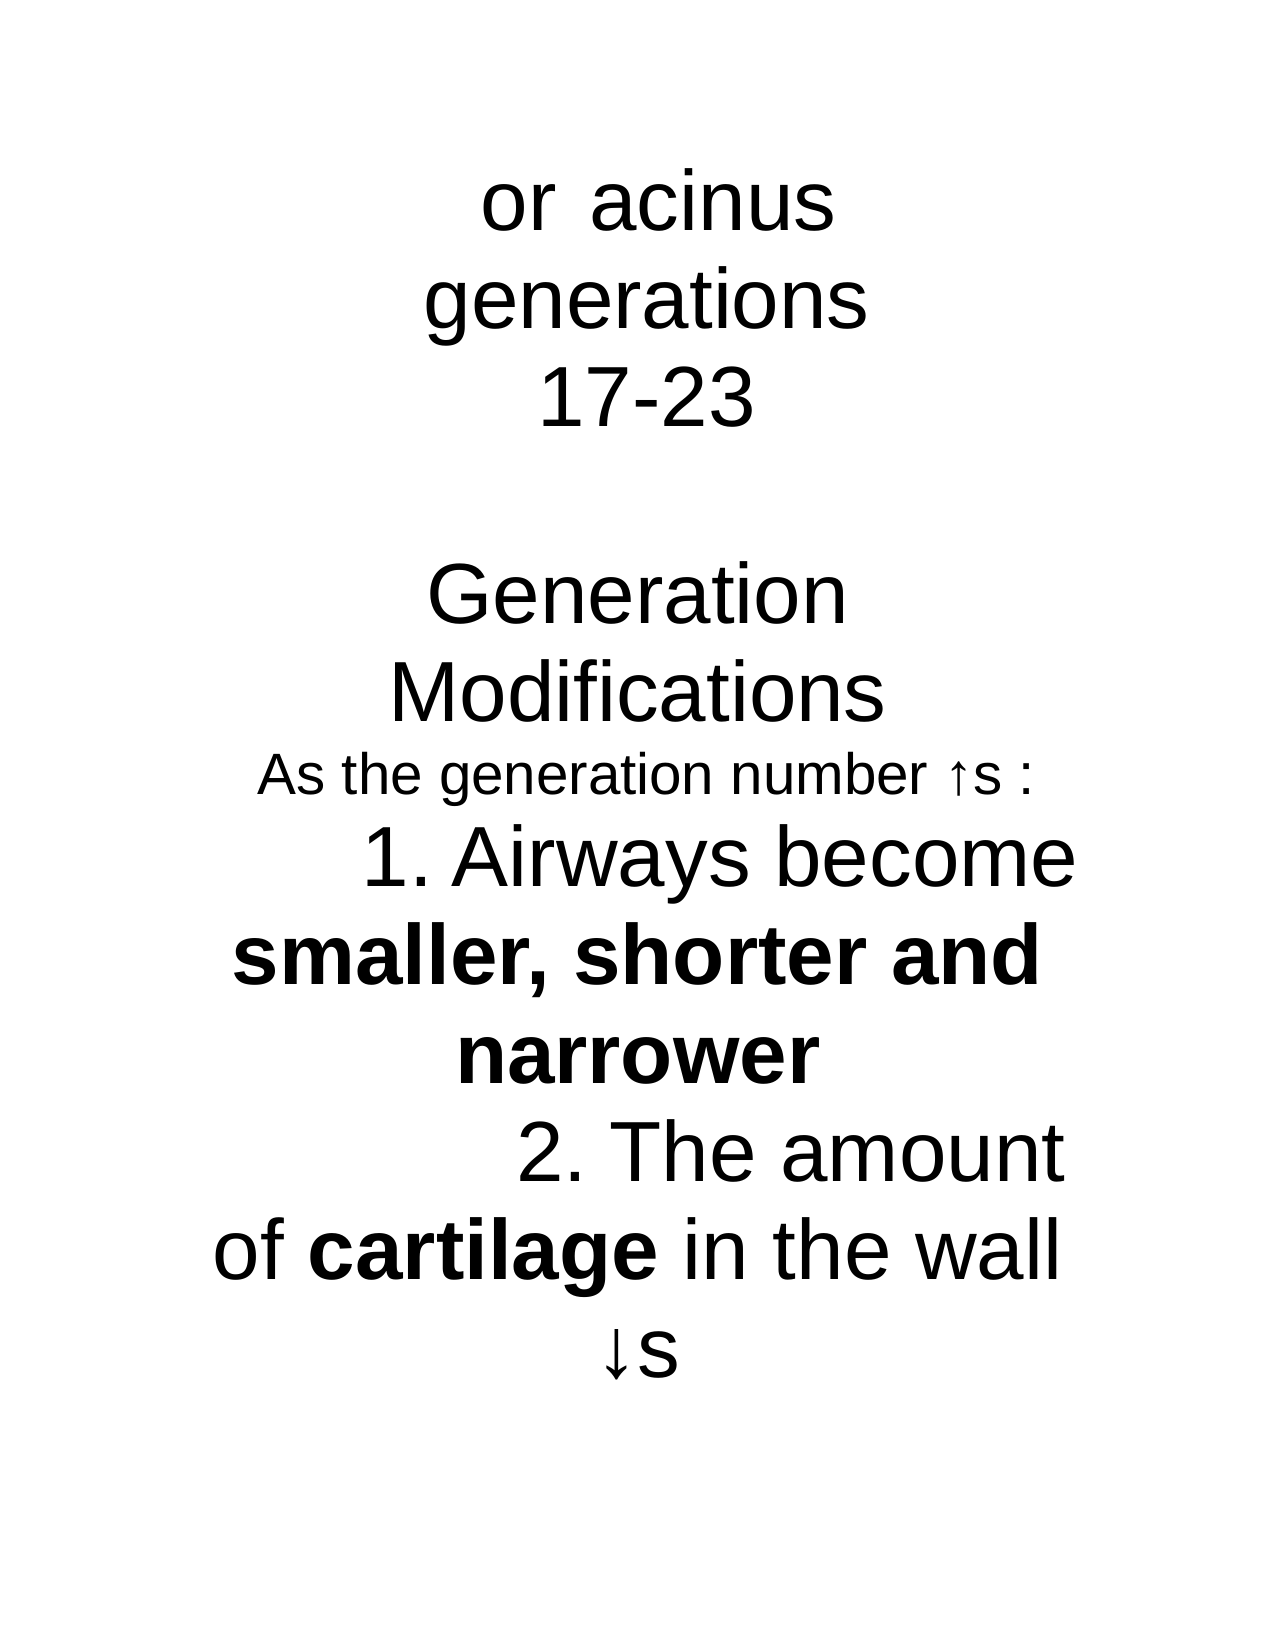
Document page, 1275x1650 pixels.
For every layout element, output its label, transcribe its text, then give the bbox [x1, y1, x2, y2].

text Generation Modifications [187, 543, 1087, 739]
text generations [206, 248, 1087, 346]
text As the generation number ↑s : [206, 739, 1087, 806]
text 17-23 [206, 346, 1087, 445]
text 2. The amount of cartilage in the wall ↓s [187, 1101, 1087, 1396]
text 1. Airways become smaller, shorter and narrower [187, 806, 1087, 1101]
text or acinus [206, 150, 1087, 248]
